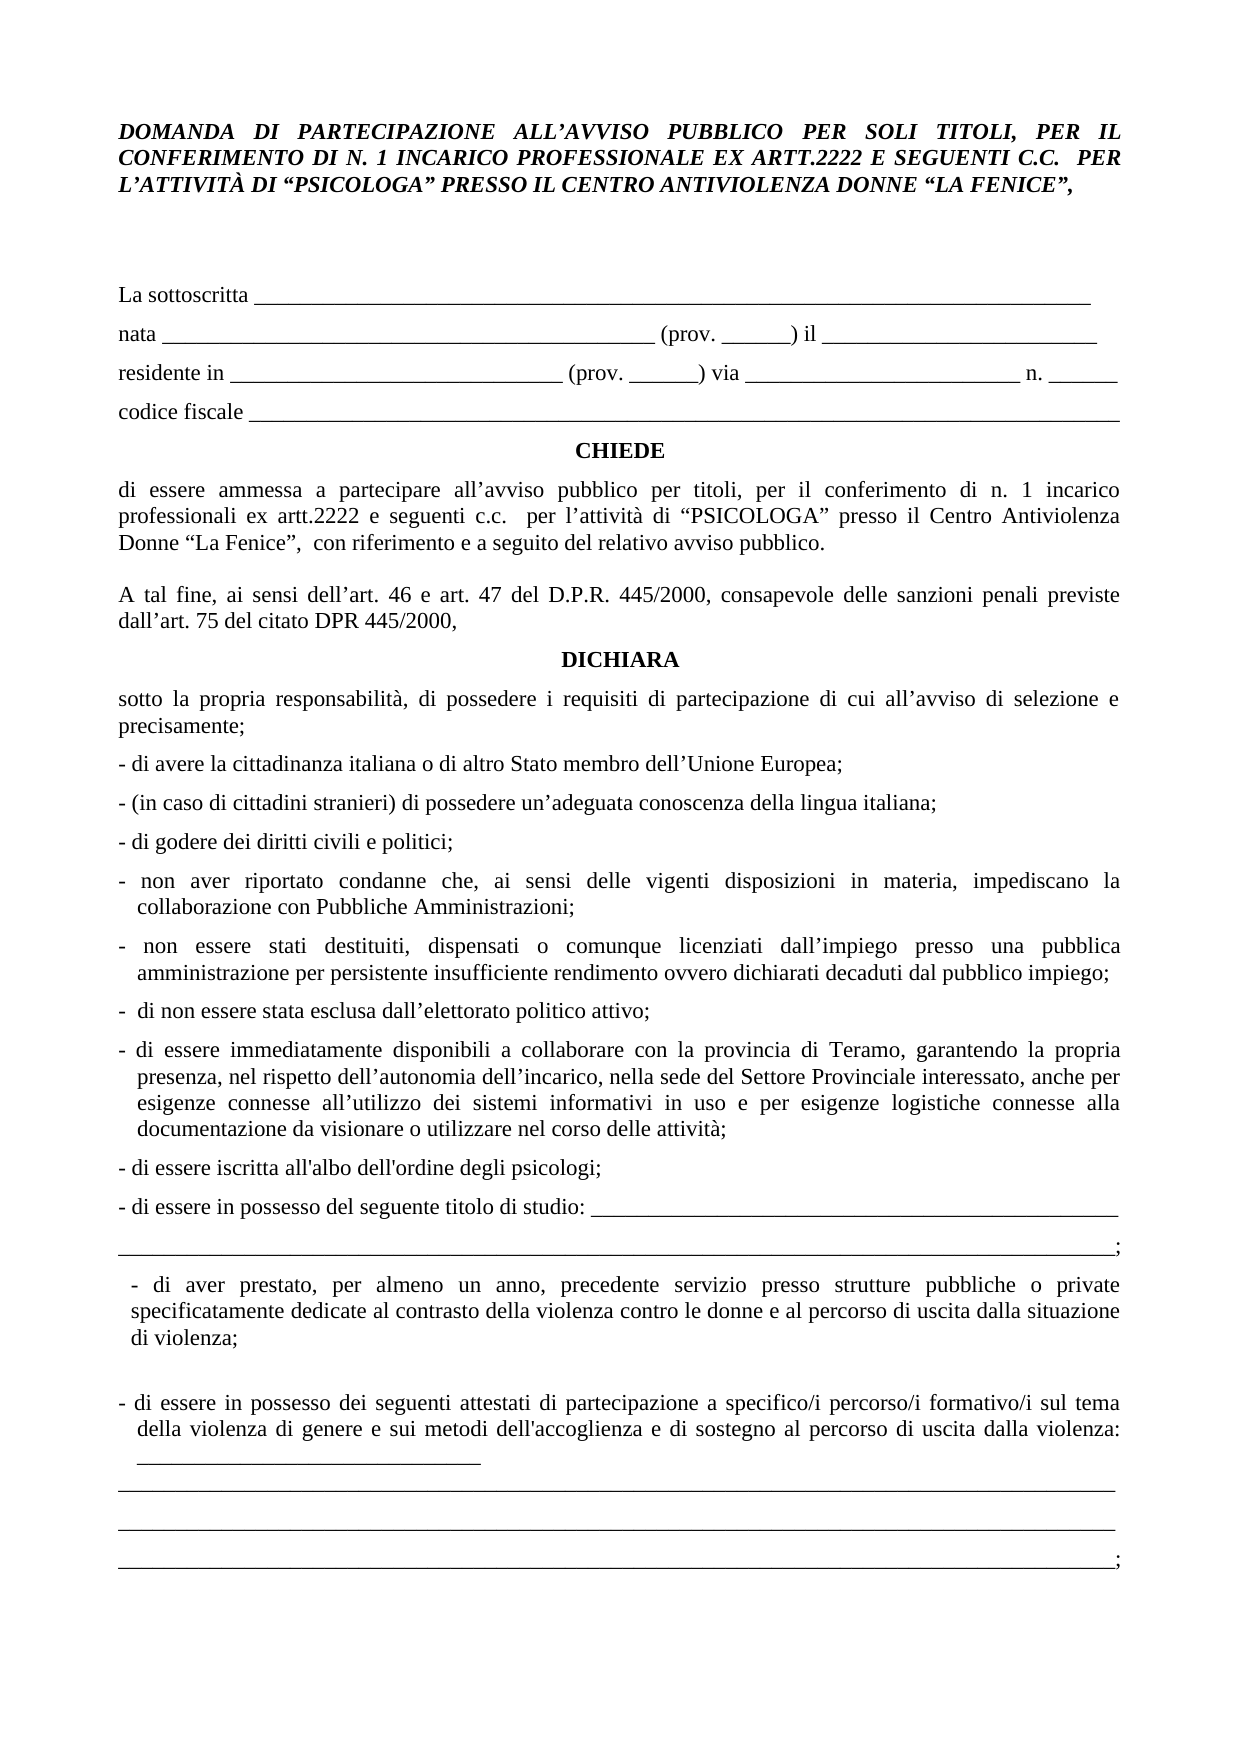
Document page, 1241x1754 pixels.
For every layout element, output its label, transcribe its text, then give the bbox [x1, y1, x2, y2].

text - di non essere stata esclusa dall’elettorato politico attivo; [118, 997, 1122, 1024]
text _______________________________________________________________________________________ [118, 1468, 1122, 1494]
text - di essere immediatamente disponibili a collaborare con la provincia di Teramo, garantendo la propria presenza, nel rispetto dell’autonomia dell’incarico, nella sede del Settore Provinciale interessato, anche per esigenze connesse all’utilizzo dei sistemi informativi in uso e per esigenze logistiche connesse alla documentazione da visionare o utilizzare nel corso delle attività; [118, 1036, 1122, 1142]
text - di aver prestato, per almeno un anno, precedente servizio presso strutture pubbliche o private specificatamente dedicate al contrasto della violenza contro le donne e al percorso di uscita dalla situazione di violenza; [131, 1271, 1122, 1350]
text La sottoscritta _________________________________________________________________________ [118, 282, 1122, 308]
text codice fiscale ____________________________________________________________________________ [118, 398, 1122, 424]
text _______________________________________________________________________________________; [118, 1546, 1122, 1572]
text A tal fine, ai sensi dell’art. 46 e art. 47 del D.P.R. 445/2000, consapevole delle sanzioni penali previste dall’art. 75 del citato DPR 445/2000, [118, 581, 1122, 634]
subtitle DOMANDA DI PARTECIPAZIONE ALL’AVVISO PUBBLICO PER SOLI TITOLI, PER IL CONFERIMENTO DI N. 1 INCARICO PROFESSIONALE EX ARTT.2222 E SEGUENTI C.C. PER L’ATTIVITÀ DI “PSICOLOGA” PRESSO IL CENTRO ANTIVIOLENZA DONNE “LA FENICE”, [118, 118, 1122, 197]
text - di essere iscritta all'albo dell'ordine degli psicologi; [118, 1154, 1122, 1181]
text - di essere in possesso dei seguenti attestati di partecipazione a specifico/i percorso/i formativo/i sul tema della violenza di genere e sui metodi dell'accoglienza e di sostegno al percorso di uscita dalla violenza: ______________________________ [118, 1389, 1122, 1468]
text sotto la propria responsabilità, di possedere i requisiti di partecipazione di cui all’avviso di selezione e precisamente; [118, 685, 1122, 738]
text - non essere stati destituiti, dispensati o comunque licenziati dall’impiego presso una pubblica amministrazione per persistente insufficiente rendimento ovvero dichiarati decaduti dal pubblico impiego; [118, 932, 1122, 985]
text residente in _____________________________ (prov. ______) via ________________________ n. ______ [118, 359, 1122, 386]
text CHIEDE [118, 437, 1122, 463]
text - di essere in possesso del seguente titolo di studio: ______________________________________________ [118, 1193, 1122, 1219]
text - di godere dei diritti civili e politici; [118, 828, 1122, 854]
text - (in caso di cittadini stranieri) di possedere un’adeguata conoscenza della lingua italiana; [118, 789, 1122, 816]
text DICHIARA [118, 646, 1122, 673]
text nata ___________________________________________ (prov. ______) il ________________________ [118, 320, 1122, 347]
subtitle di essere ammessa a partecipare all’avviso pubblico per titoli, per il conferimento di n. 1 incarico professionali ex artt.2222 e seguenti c.c. per l’attività di “PSICOLOGA” presso il Centro Antiviolenza Donne “La Fenice”, con riferimento e a seguito del relativo avviso pubblico. [118, 476, 1122, 555]
text _______________________________________________________________________________________; [118, 1232, 1122, 1258]
text - di avere la cittadinanza italiana o di altro Stato membro dell’Unione Europea; [118, 751, 1122, 777]
text - non aver riportato condanne che, ai sensi delle vigenti disposizioni in materia, impediscano la collaborazione con Pubbliche Amministrazioni; [118, 867, 1122, 920]
text _______________________________________________________________________________________ [118, 1507, 1122, 1533]
